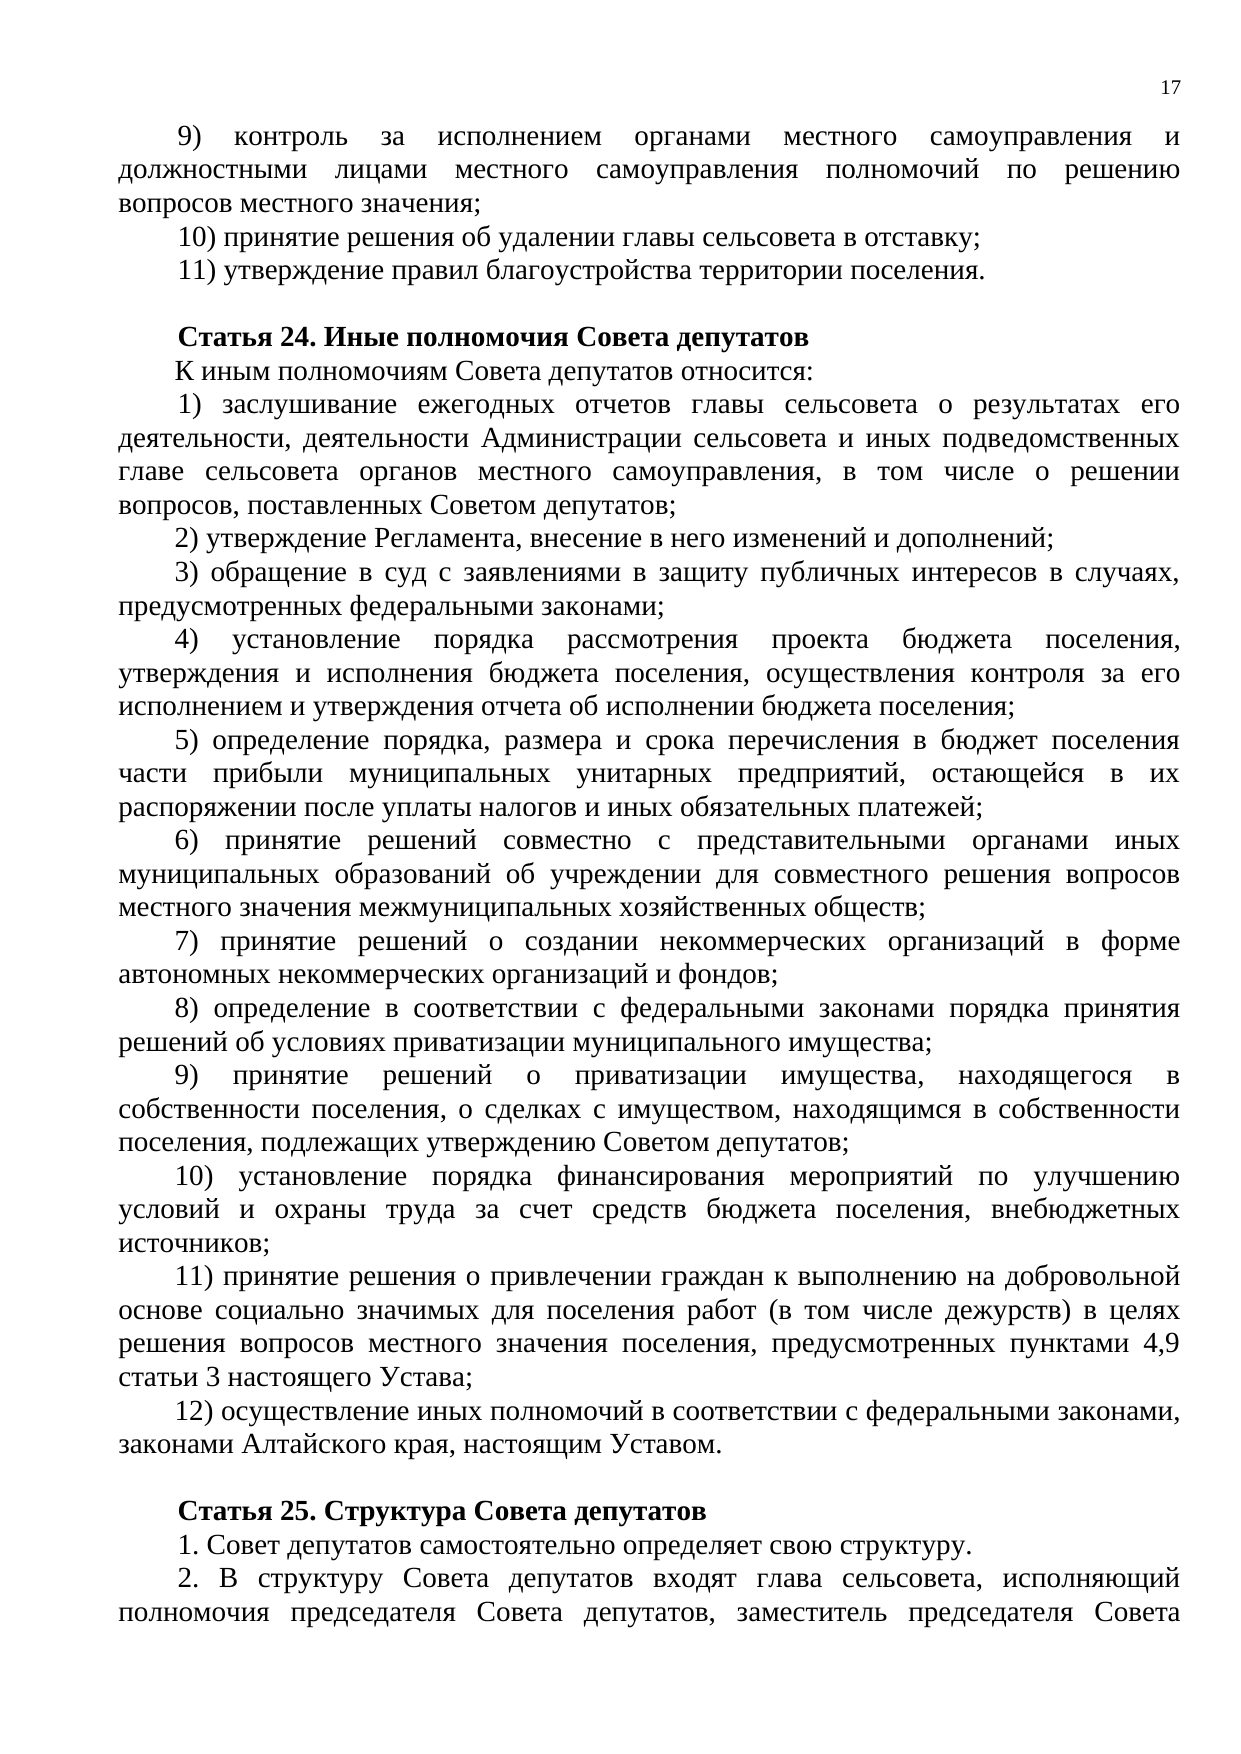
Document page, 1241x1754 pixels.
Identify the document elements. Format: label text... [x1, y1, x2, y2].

text 9) контроль за исполнением органами местного самоуправления и должностными лицами местного самоуправления полномочий по решению вопросов местного значения; [118, 118, 1181, 219]
text 3) обращение в суд с заявлениями в защиту публичных интересов в случаях, предусмотренных федеральными законами; [118, 554, 1181, 621]
text 4) установление порядка рассмотрения проекта бюджета поселения, утверждения и исполнения бюджета поселения, осуществления контроля за его исполнением и утверждения отчета об исполнении бюджета поселения; [118, 621, 1181, 722]
text 11) принятие решения о привлечении граждан к выполнению на добровольной основе социально значимых для поселения работ (в том числе дежурств) в целях решения вопросов местного значения поселения, предусмотренных пунктами 4,9 статьи 3 настоящего Устава; [118, 1258, 1181, 1393]
text 1) заслушивание ежегодных отчетов главы сельсовета о результатах его деятельности, деятельности Администрации сельсовета и иных подведомственных главе сельсовета органов местного самоуправления, в том числе о решении вопросов, поставленных Советом депутатов; [118, 386, 1181, 521]
text 10) принятие решения об удалении главы сельсовета в отставку; [118, 219, 1181, 252]
text 9) принятие решений о приватизации имущества, находящегося в собственности поселения, о сделках с имуществом, находящимся в собственности поселения, подлежащих утверждению Советом депутатов; [118, 1057, 1181, 1158]
text 6) принятие решений совместно с представительными органами иных муниципальных образований об учреждении для совместного решения вопросов местного значения межмуниципальных хозяйственных обществ; [118, 822, 1181, 923]
text 8) определение в соответствии с федеральными законами порядка принятия решений об условиях приватизации муниципального имущества; [118, 990, 1181, 1057]
text 2) утверждение Регламента, внесение в него изменений и дополнений; [118, 521, 1181, 554]
text 7) принятие решений о создании некоммерческих организаций в форме автономных некоммерческих организаций и фондов; [118, 923, 1181, 990]
text 10) установление порядка финансирования мероприятий по улучшению условий и охраны труда за счет средств бюджета поселения, внебюджетных источников; [118, 1158, 1181, 1258]
text К иным полномочиям Совета депутатов относится: [118, 353, 1181, 386]
subtitle Статья 24. Иные полномочия Совета депутатов [118, 319, 1181, 353]
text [118, 1560, 1181, 1627]
text 1. Совет депутатов самостоятельно определяет свою структуру. [118, 1527, 1181, 1560]
text 12) осуществление иных полномочий в соответствии с федеральными законами, законами Алтайского края, настоящим Уставом. [118, 1393, 1181, 1460]
text 11) утверждение правил благоустройства территории поселения. [118, 252, 1181, 286]
text Статья 25. Структура Совета депутатов [118, 1493, 1181, 1527]
text 5) определение порядка, размера и срока перечисления в бюджет поселения части прибыли муниципальных унитарных предприятий, остающейся в их распоряжении после уплаты налогов и иных обязательных платежей; [118, 722, 1181, 822]
